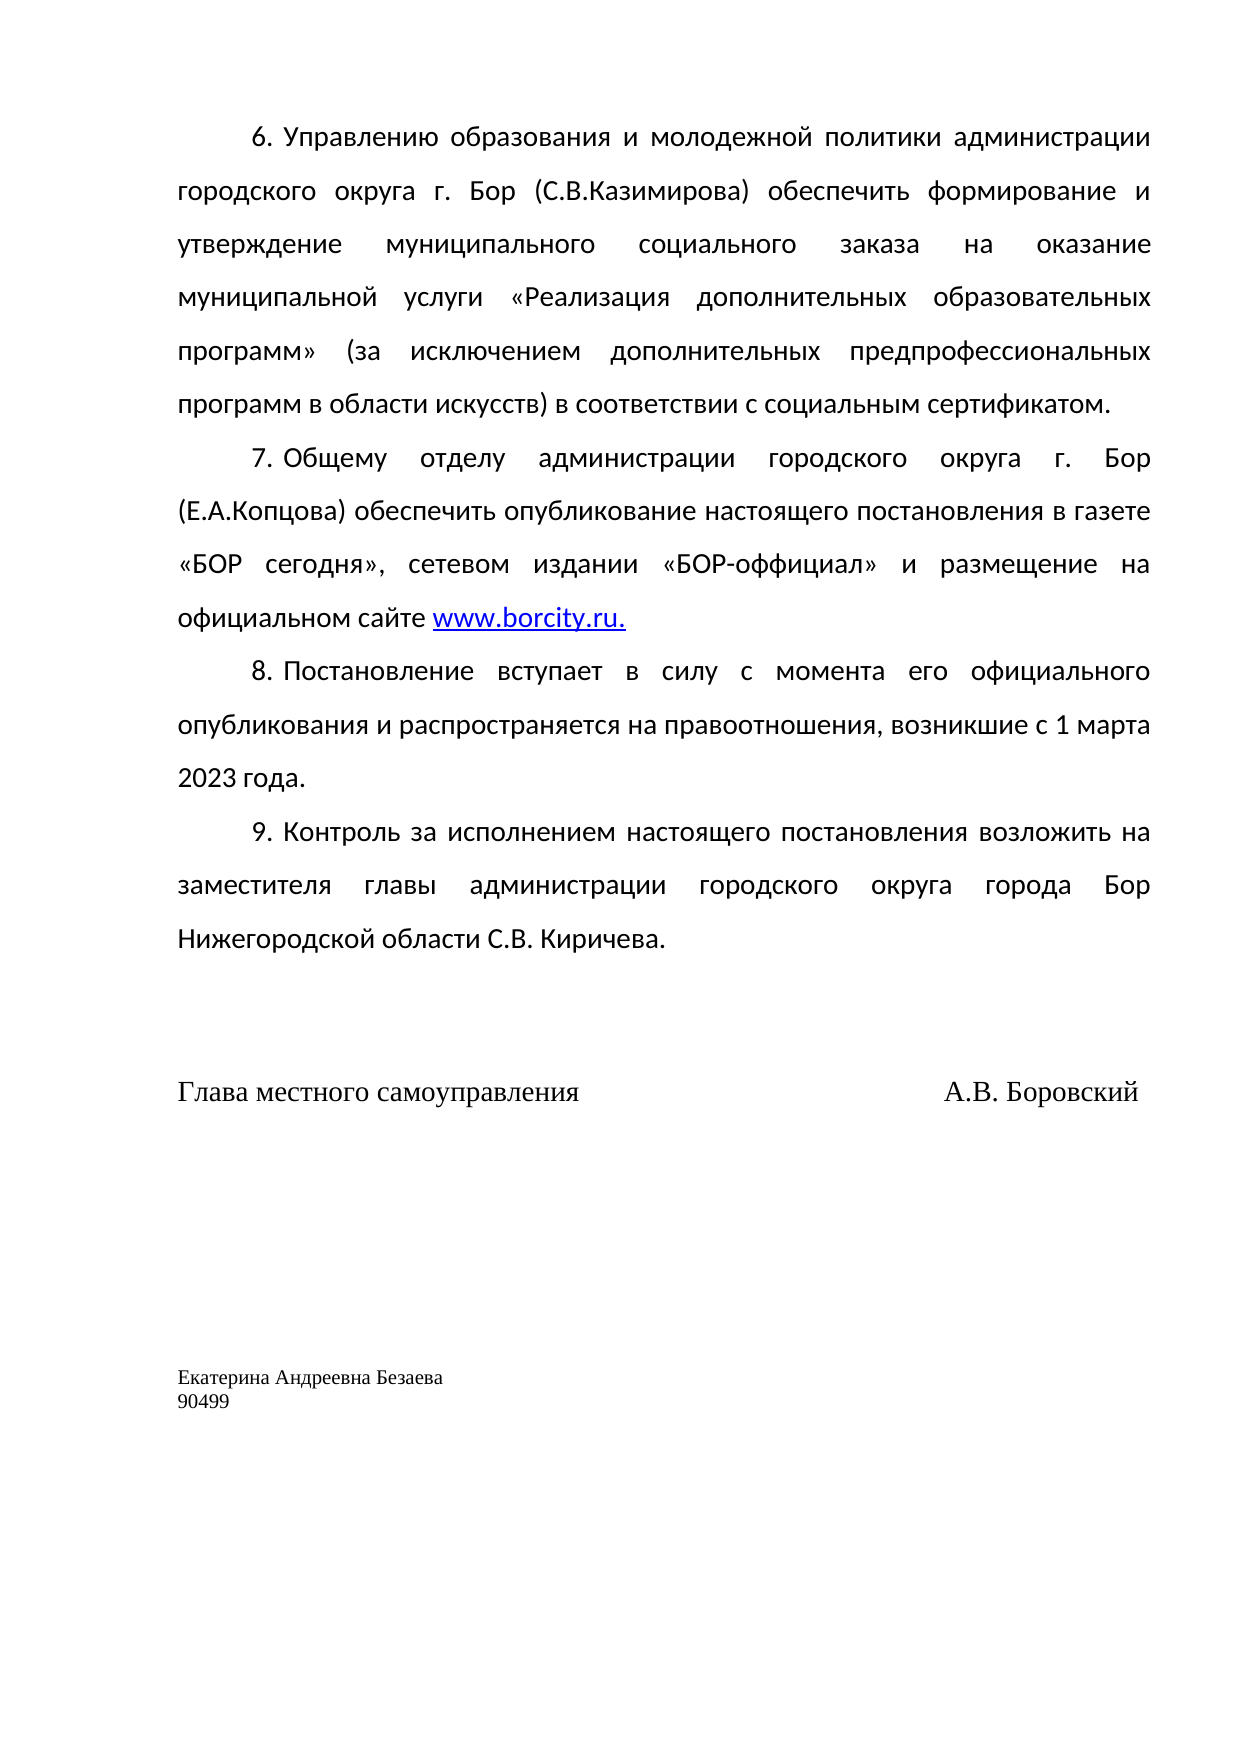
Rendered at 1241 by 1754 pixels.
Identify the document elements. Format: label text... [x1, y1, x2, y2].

list Постановление вступает в силу с момента его официального опубликования и распространяется на правоотношения, возникшие с 1 марта 2023 года. [177, 652, 1152, 795]
text Глава местного самоуправления А.В. Боровский [177, 1074, 1152, 1107]
list Управлению образования и молодежной политики администрации городского округа г. Бор (С.В.Казимирова) обеспечить формирование и утверждение муниципального социального заказа на оказание муниципальной услуги «Реализация дополнительных образовательных программ» (за исключением дополнительных предпрофессиональных программ в области искусств) в соответствии с социальным сертификатом. [177, 118, 1152, 421]
list Контроль за исполнением настоящего постановления возложить на заместителя главы администрации городского округа города Бор Нижегородской области С.В. Киричева. [177, 813, 1152, 955]
text Екатерина Андреевна Безаева 90499 [177, 1365, 1152, 1413]
list Общему отделу администрации городского округа г. Бор (Е.А.Копцова) обеспечить опубликование настоящего постановления в газете «БОР сегодня», сетевом издании «БОР-оффициал» и размещение на официальном сайте www.borcity.ru. [177, 439, 1152, 635]
